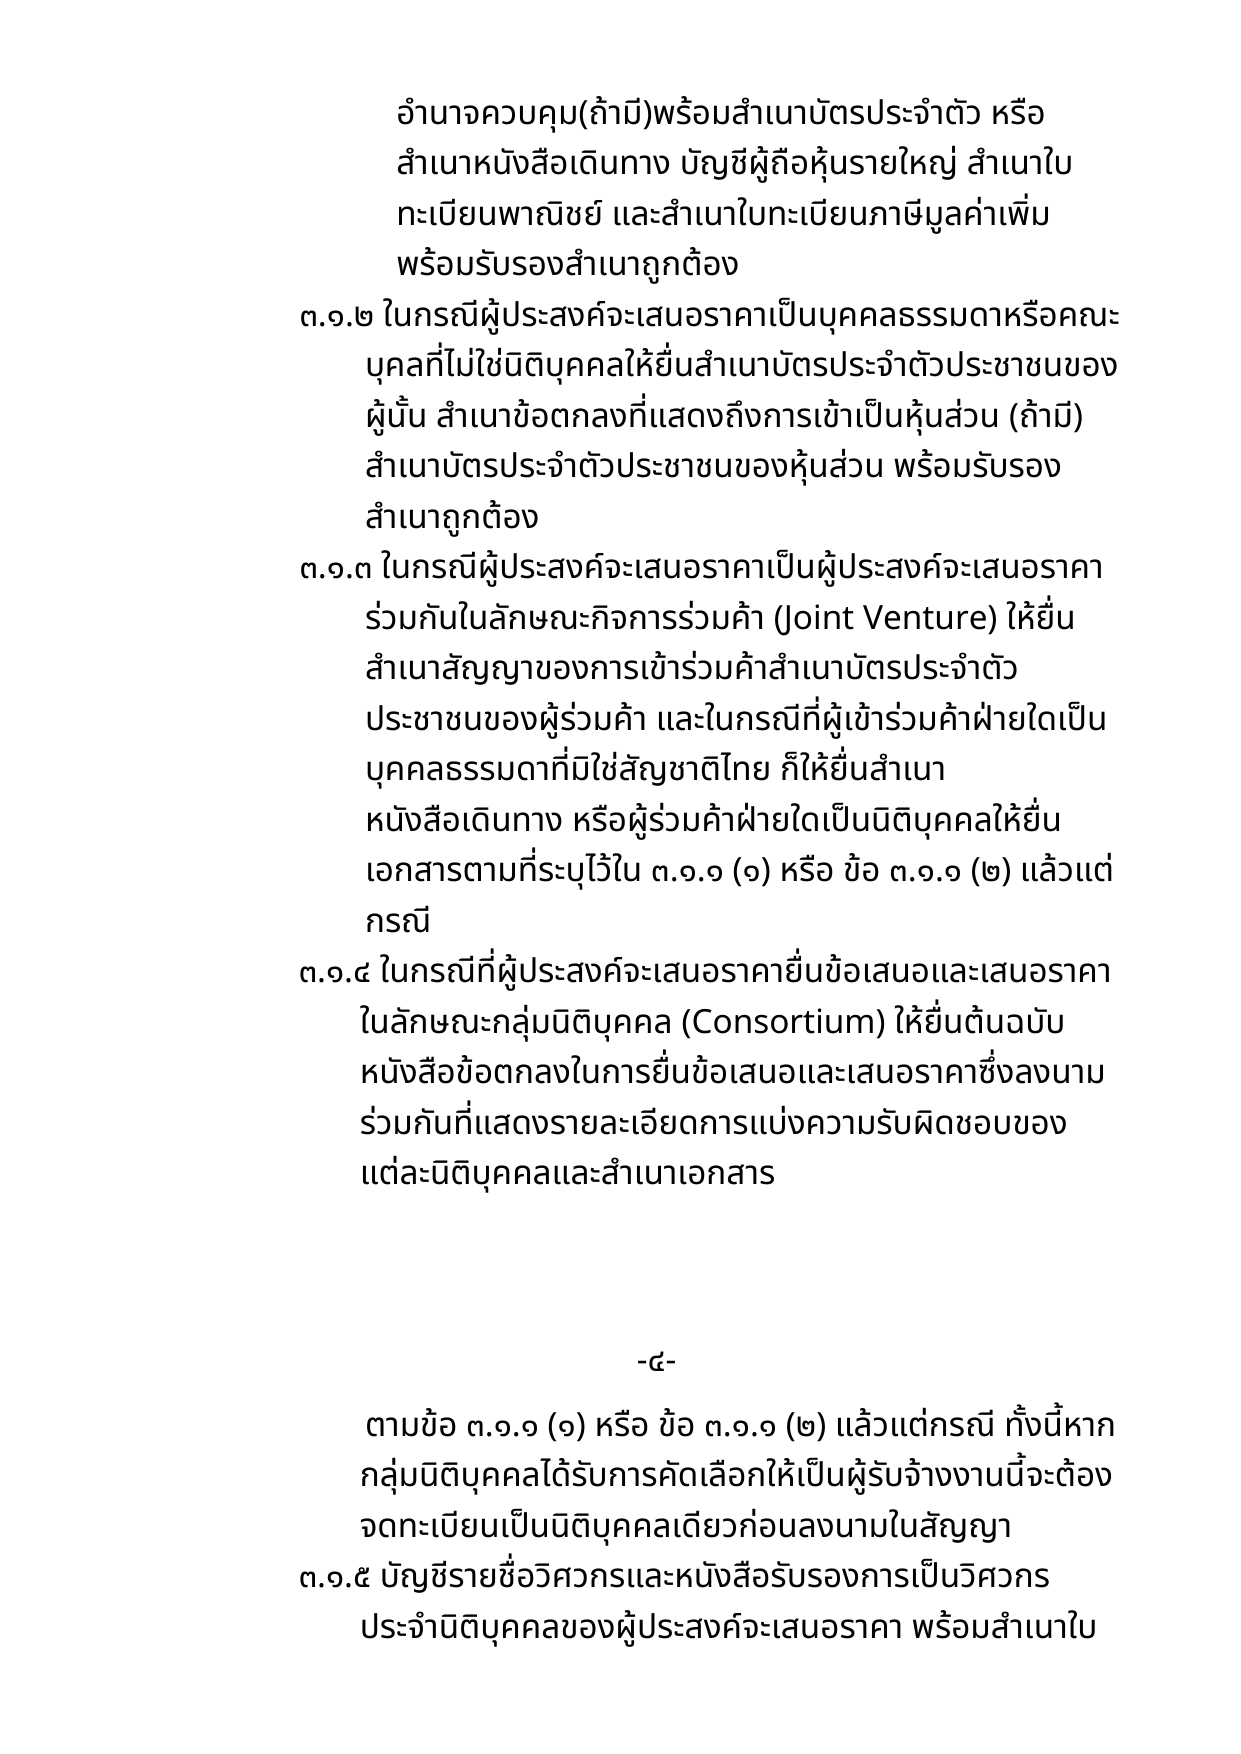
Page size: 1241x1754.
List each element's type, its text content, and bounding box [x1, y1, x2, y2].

text ตามข้อ ๓.๑.๑ (๑) หรือ ข้อ ๓.๑.๑ (๒) แล้วแต่กรณี ทั้งนี้หากกลุ่มนิติบุคคลได้รับการคัดเลือกให้เป็นผู้รับจ้างงานนี้จะต้องจดทะเบียนเป็นนิติบุคคลเดียวก่อนลงนามในสัญญา [359, 1401, 1121, 1552]
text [298, 1552, 1121, 1653]
text -๔- [177, 1336, 1121, 1386]
text ๓.๑.๓ ในกรณีผู้ประสงค์จะเสนอราคาเป็นผู้ประสงค์จะเสนอราคาร่วมกันในลักษณะกิจการร่วมค้า (Joint Venture) ให้ยื่นสำเนาสัญญาของการเข้าร่วมค้าสำเนาบัตรประจำตัวประชาชนของผู้ร่วมค้า และในกรณีที่ผู้เข้าร่วมค้าฝ่ายใดเป็นบุคคลธรรมดาที่มิใช่สัญชาติไทย ก็ให้ยื่นสำเนาหนังสือเดินทาง หรือผู้ร่วมค้าฝ่ายใดเป็นนิติบุคคลให้ยื่นเอกสารตามที่ระบุไว้ใน ๓.๑.๑ (๑) หรือ ข้อ ๓.๑.๑ (๒) แล้วแต่กรณี [299, 543, 1121, 947]
text ๓.๑.๒ ในกรณีผู้ประสงค์จะเสนอราคาเป็นบุคคลธรรมดาหรือคณะบุคลที่ไม่ใช่นิติบุคคลให้ยื่นสำเนาบัตรประจำตัวประชาชนของผู้นั้น สำเนาข้อตกลงที่แสดงถึงการเข้าเป็นหุ้นส่วน (ถ้ามี) สำเนาบัตรประจำตัวประชาชนของหุ้นส่วน พร้อมรับรองสำเนาถูกต้อง [299, 291, 1121, 543]
text ๓.๑.๔ ในกรณีที่ผู้ประสงค์จะเสนอราคายื่นข้อเสนอและเสนอราคาในลักษณะกลุ่มนิติบุคคล (Consortium) ให้ยื่นต้นฉบับหนังสือข้อตกลงในการยื่นข้อเสนอและเสนอราคาซึ่งลงนามร่วมกันที่แสดงรายละเอียดการแบ่งความรับผิดชอบของแต่ละนิติบุคคลและสำเนาเอกสาร [298, 947, 1121, 1199]
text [361, 89, 1121, 291]
